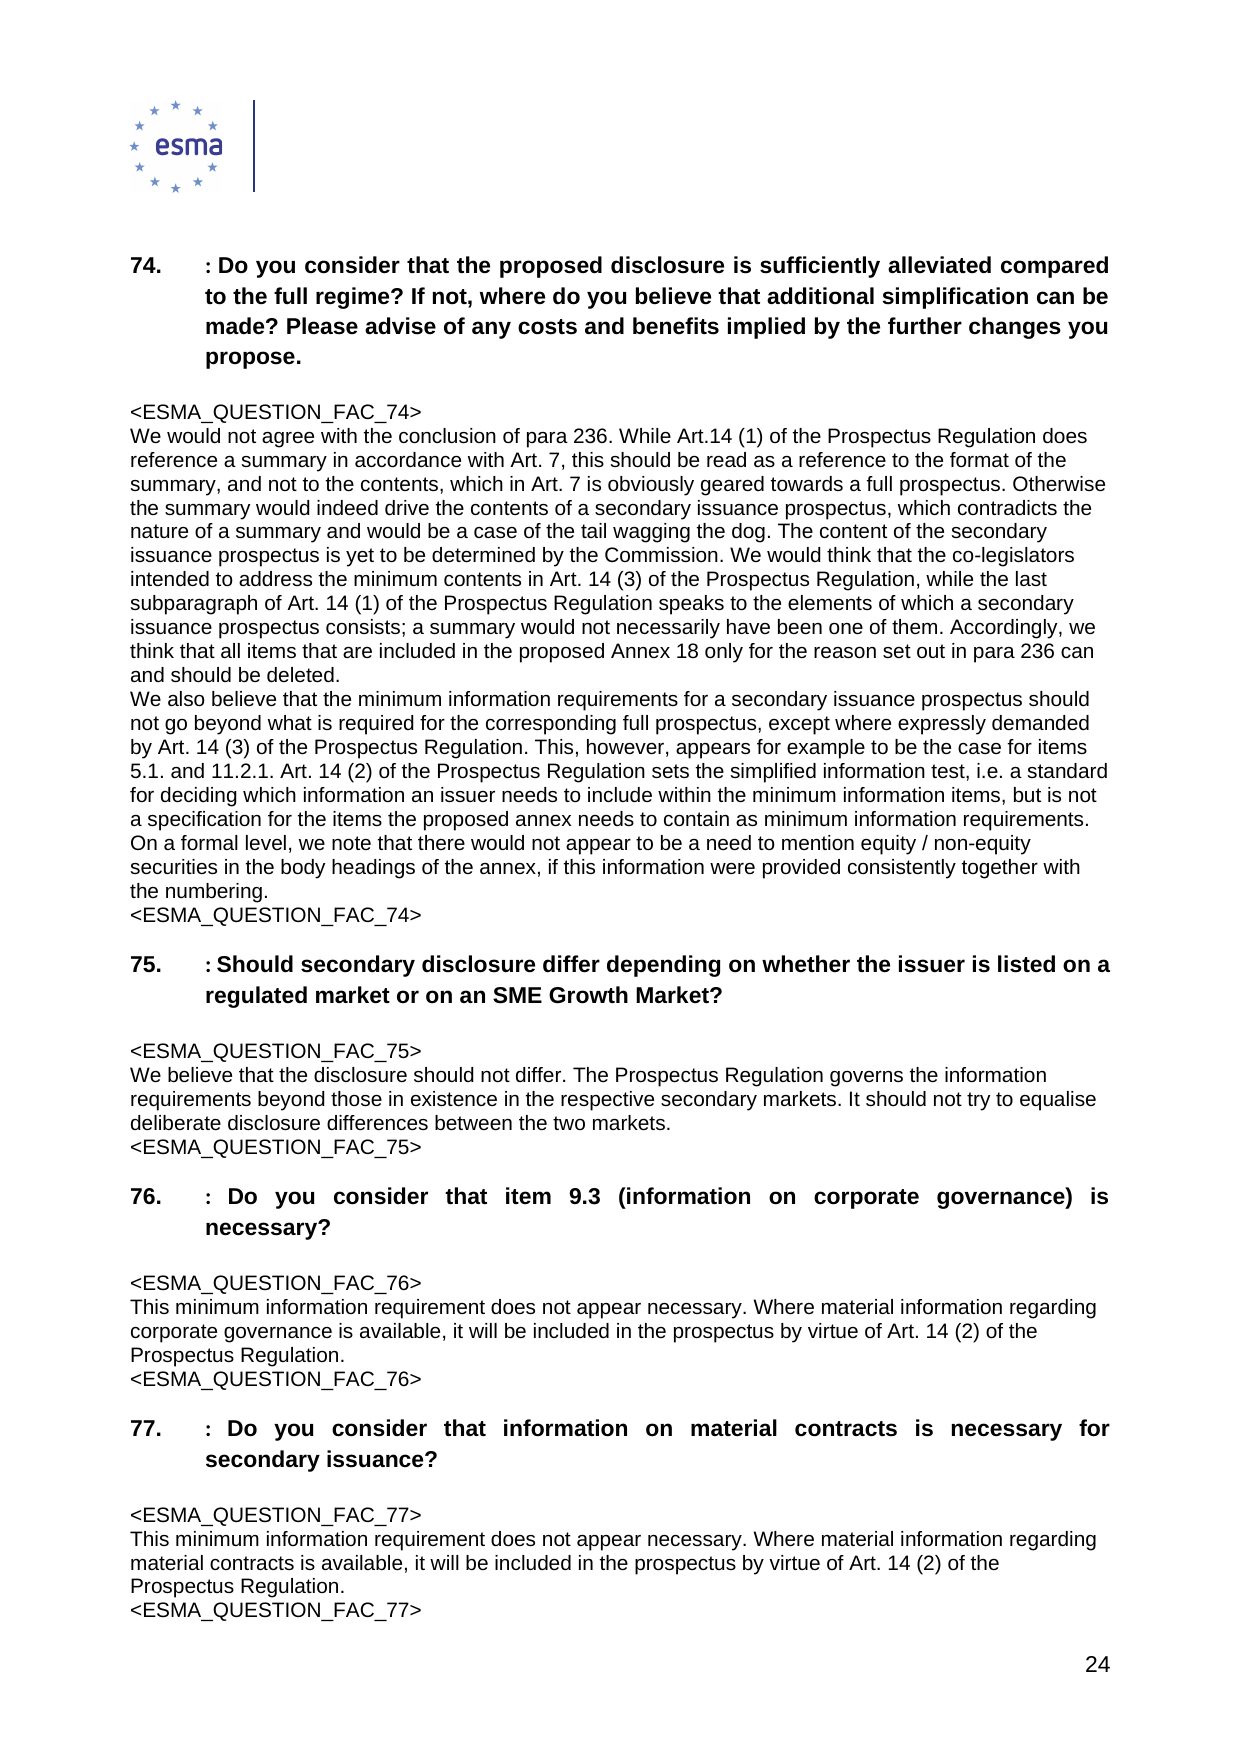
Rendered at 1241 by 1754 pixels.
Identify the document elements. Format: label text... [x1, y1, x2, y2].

list : Should secondary disclosure differ depending on whether the issuer is listed on a regulated market or on an SME Growth Market? [130, 951, 1110, 1009]
text This minimum information requirement does not appear necessary. Where material information regarding corporate governance is available, it will be included in the prospectus by virtue of Art. 14 (2) of the Prospectus Regulation. [130, 1294, 1110, 1366]
text <ESMA_QUESTION_FAC_75> [130, 1134, 1110, 1158]
text <ESMA_QUESTION_FAC_75> [130, 1039, 1110, 1063]
text On a formal level, we note that there would not appear to be a need to mention equity / non-equity securities in the body headings of the annex, if this information were provided consistently together with the numbering. [130, 831, 1110, 903]
text <ESMA_QUESTION_FAC_76> [130, 1366, 1110, 1390]
text We also believe that the minimum information requirements for a secondary issuance prospectus should not go beyond what is required for the corresponding full prospectus, except where expressly demanded by Art. 14 (3) of the Prospectus Regulation. This, however, appears for example to be the case for items 5.1. and 11.2.1. Art. 14 (2) of the Prospectus Regulation sets the simplified information test, i.e. a standard for deciding which information an issuer needs to include within the minimum information items, but is not a specification for the items the proposed annex needs to contain as minimum information requirements. [130, 687, 1110, 831]
text We would not agree with the conclusion of para 236. While Art.14 (1) of the Prospectus Regulation does reference a summary in accordance with Art. 7, this should be read as a reference to the format of the summary, and not to the contents, which in Art. 7 is obviously geared towards a full prospectus. Otherwise the summary would indeed drive the contents of a secondary issuance prospectus, which contradicts the nature of a summary and would be a case of the tail wagging the dog. The content of the secondary issuance prospectus is yet to be determined by the Commission. We would think that the co-legislators intended to address the minimum contents in Art. 14 (3) of the Prospectus Regulation, while the last subparagraph of Art. 14 (1) of the Prospectus Regulation speaks to the elements of which a secondary issuance prospectus consists; a summary would not necessarily have been one of them. Accordingly, we think that all items that are included in the proposed Annex 18 only for the reason set out in para 236 can and should be deleted. [130, 423, 1110, 687]
text <ESMA_QUESTION_FAC_77> [130, 1598, 1110, 1622]
list : Do you consider that the proposed disclosure is sufficiently alleviated compared to the full regime? If not, where do you believe that additional simplification can be made? Please advise of any costs and benefits implied by the further changes you propose. [130, 251, 1110, 370]
text <ESMA_QUESTION_FAC_74> [130, 399, 1110, 423]
text <ESMA_QUESTION_FAC_76> [130, 1271, 1110, 1294]
list : Do you consider that item 9.3 (information on corporate governance) is necessary? [130, 1182, 1110, 1241]
text We believe that the disclosure should not differ. The Prospectus Regulation governs the information requirements beyond those in existence in the respective secondary markets. It should not try to equalise deliberate disclosure differences between the two markets. [130, 1063, 1110, 1134]
text This minimum information requirement does not appear necessary. Where material information regarding material contracts is available, it will be included in the prospectus by virtue of Art. 14 (2) of the Prospectus Regulation. [130, 1526, 1110, 1598]
text <ESMA_QUESTION_FAC_74> [130, 903, 1110, 927]
picture [129, 100, 223, 193]
list : Do you consider that information on material contracts is necessary for secondary issuance? [130, 1414, 1110, 1473]
text <ESMA_QUESTION_FAC_77> [130, 1502, 1110, 1526]
